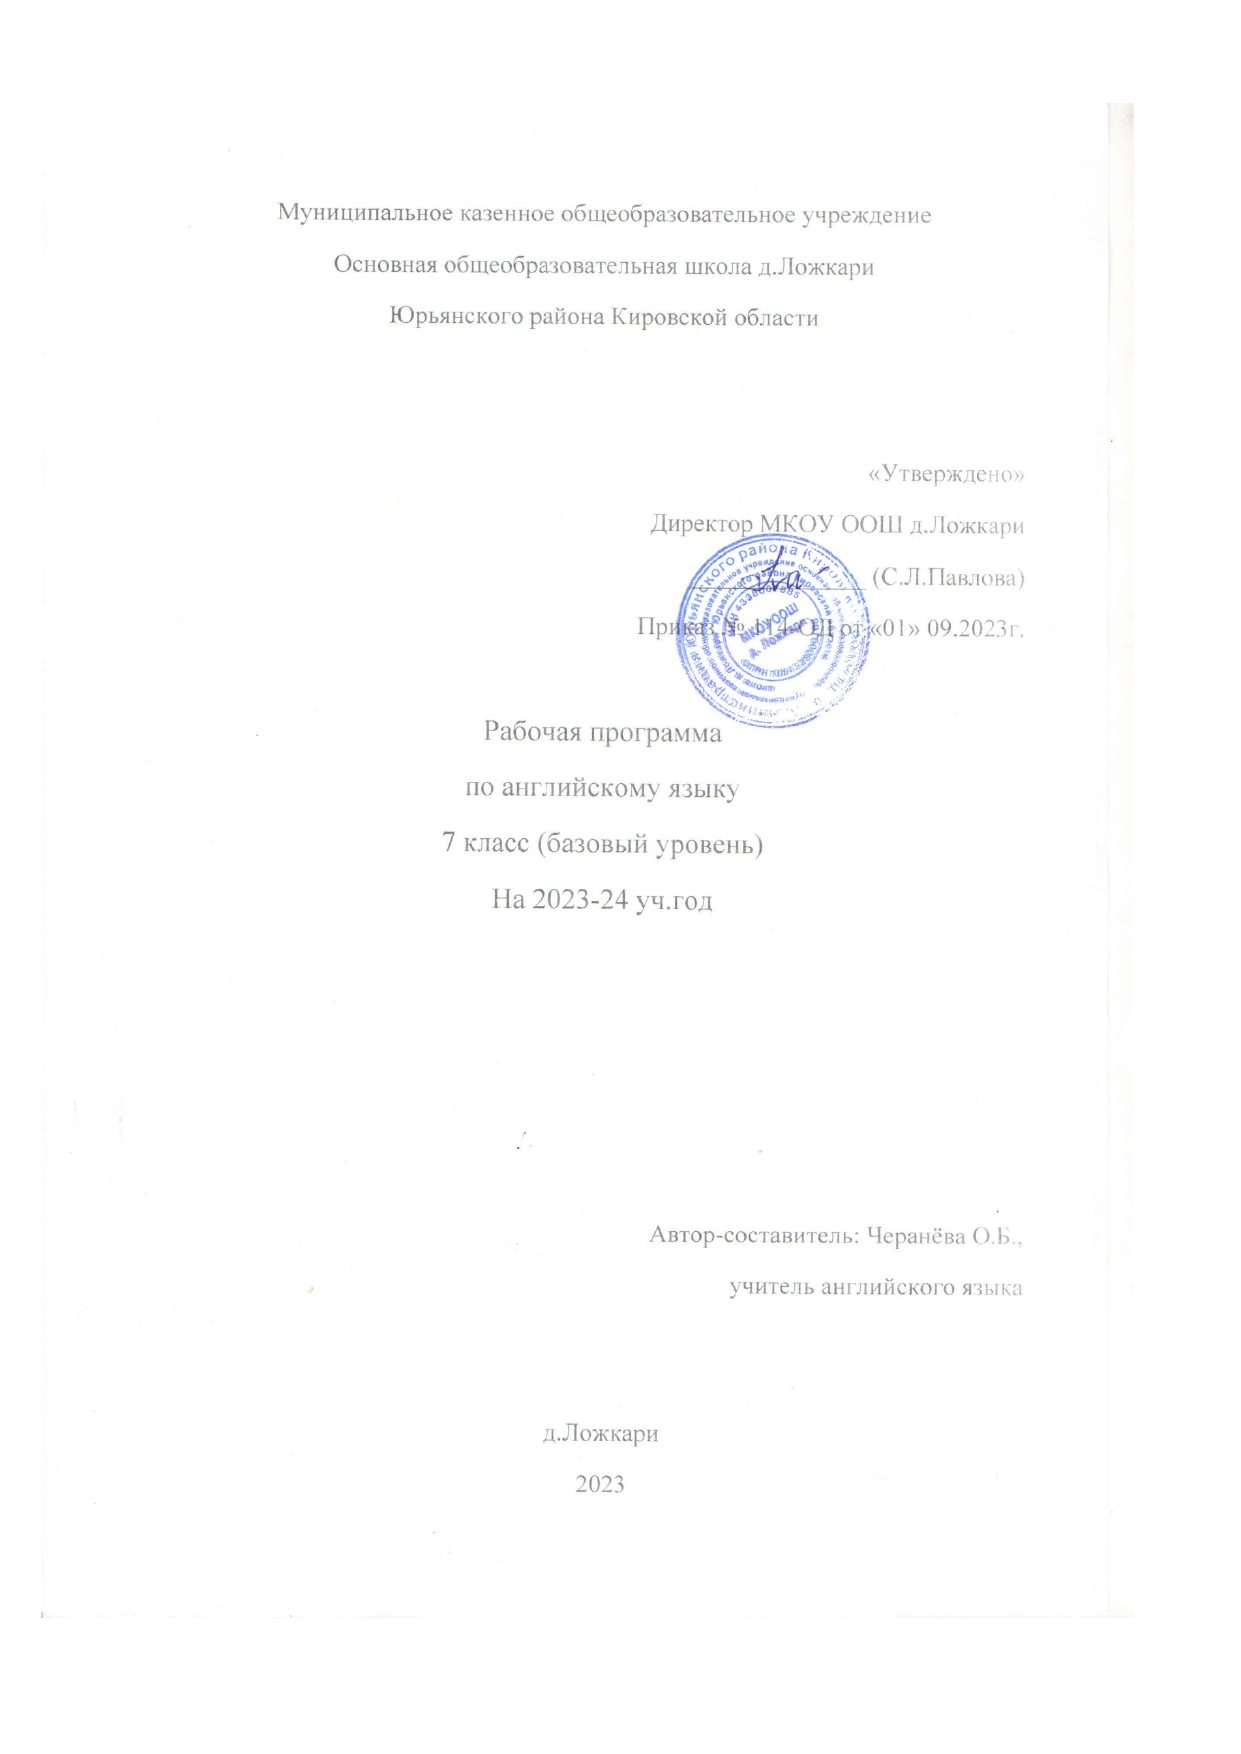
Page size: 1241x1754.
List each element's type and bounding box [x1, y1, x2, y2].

picture [41, 103, 1134, 1618]
